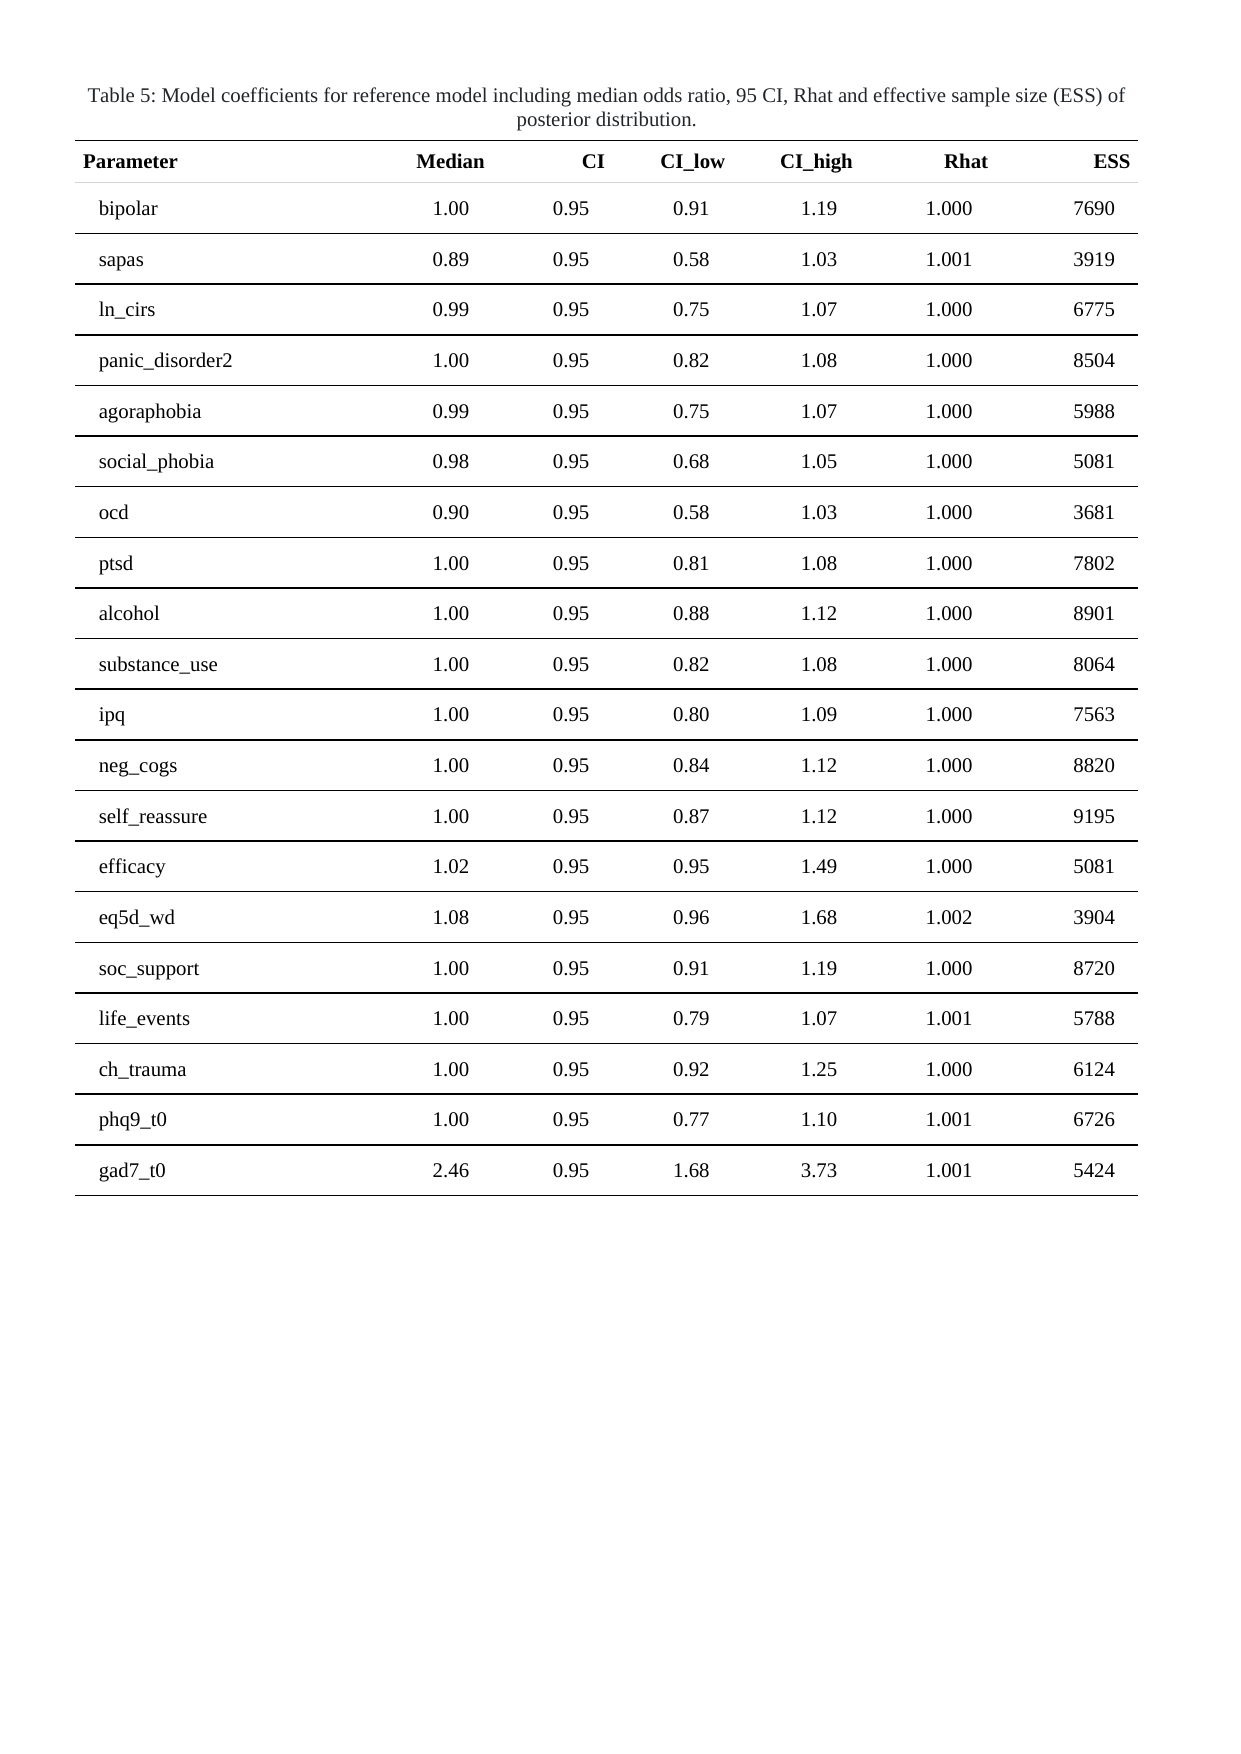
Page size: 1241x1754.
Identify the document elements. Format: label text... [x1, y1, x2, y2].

table_cell 8064 [996, 639, 1138, 688]
table_cell 1.001 [860, 1095, 996, 1144]
table_cell 0.80 [613, 690, 733, 739]
table_cell 1.19 [733, 183, 860, 233]
table_cell 1.002 [860, 892, 996, 941]
table_cell 8820 [996, 741, 1138, 789]
table_cell 1.07 [733, 386, 860, 435]
table_cell 0.82 [613, 639, 733, 688]
table_cell 1.000 [860, 842, 996, 891]
table_cell 1.00 [371, 943, 492, 992]
table_cell 6726 [996, 1095, 1138, 1144]
table_cell 0.99 [371, 386, 492, 435]
table_cell 1.08 [371, 892, 492, 941]
table_cell 0.75 [613, 386, 733, 435]
table_cell 0.95 [492, 994, 612, 1043]
table_cell 1.05 [733, 437, 860, 486]
table_cell efficacy [75, 842, 371, 891]
table_cell 1.09 [733, 690, 860, 739]
table_cell 7563 [996, 690, 1138, 739]
table_cell 0.87 [613, 791, 733, 840]
table_cell ipq [75, 690, 371, 739]
table_cell 1.00 [371, 994, 492, 1043]
table_cell substance_use [75, 639, 371, 688]
table_cell 0.90 [371, 487, 492, 536]
table_cell 1.001 [860, 234, 996, 283]
table_cell 1.00 [371, 336, 492, 384]
table_cell 1.000 [860, 791, 996, 840]
table_cell 5988 [996, 386, 1138, 435]
table_cell 5788 [996, 994, 1138, 1043]
table_cell 5424 [996, 1146, 1138, 1194]
table_cell 0.95 [492, 892, 612, 941]
table_cell 1.68 [733, 892, 860, 941]
table_cell 0.95 [492, 1146, 612, 1194]
table_cell phq9_t0 [75, 1095, 371, 1144]
table_cell 1.000 [860, 639, 996, 688]
table_cell 1.08 [733, 538, 860, 587]
table_cell 5081 [996, 437, 1138, 486]
table_cell Rhat [860, 141, 996, 182]
table_cell 8901 [996, 589, 1138, 638]
table_cell 1.03 [733, 487, 860, 536]
table_cell sapas [75, 234, 371, 283]
table_cell 3919 [996, 234, 1138, 283]
table_cell ch_trauma [75, 1044, 371, 1093]
table_cell 3904 [996, 892, 1138, 941]
table_cell 0.95 [492, 487, 612, 536]
table_cell 0.79 [613, 994, 733, 1043]
table_cell 0.95 [492, 234, 612, 283]
table_cell ESS [996, 141, 1138, 182]
table_cell 1.25 [733, 1044, 860, 1093]
table_cell 1.000 [860, 487, 996, 536]
table_cell 0.58 [613, 234, 733, 283]
table_cell 1.07 [733, 994, 860, 1043]
table_cell 1.00 [371, 1095, 492, 1144]
table_cell 0.95 [492, 437, 612, 486]
table_cell 1.00 [371, 538, 492, 587]
table_cell ocd [75, 487, 371, 536]
table_cell 0.68 [613, 437, 733, 486]
table_cell 1.08 [733, 639, 860, 688]
table_cell 0.77 [613, 1095, 733, 1144]
table_cell 1.03 [733, 234, 860, 283]
table_cell 0.92 [613, 1044, 733, 1093]
table_cell 1.19 [733, 943, 860, 992]
table_cell 5081 [996, 842, 1138, 891]
table_cell 0.99 [371, 285, 492, 334]
table_cell 8720 [996, 943, 1138, 992]
table_cell 1.00 [371, 589, 492, 638]
table_cell 1.000 [860, 183, 996, 233]
table_cell gad7_t0 [75, 1146, 371, 1194]
table_cell 0.82 [613, 336, 733, 384]
table_cell 0.95 [492, 791, 612, 840]
table_cell 0.95 [492, 842, 612, 891]
table_cell soc_support [75, 943, 371, 992]
table_cell 1.68 [613, 1146, 733, 1194]
table_cell 8504 [996, 336, 1138, 384]
table_cell 0.89 [371, 234, 492, 283]
table_cell 2.46 [371, 1146, 492, 1194]
table_cell 0.58 [613, 487, 733, 536]
table_cell 1.10 [733, 1095, 860, 1144]
table_cell Median [371, 141, 492, 182]
table_cell CI_high [733, 141, 860, 182]
table_cell 1.00 [371, 183, 492, 233]
table_cell 1.00 [371, 1044, 492, 1093]
table_cell 0.95 [492, 183, 612, 233]
table_cell 1.12 [733, 791, 860, 840]
table_cell 1.001 [860, 994, 996, 1043]
table_cell 7690 [996, 183, 1138, 233]
table_cell 6124 [996, 1044, 1138, 1093]
table_cell 0.95 [492, 589, 612, 638]
table_cell 6775 [996, 285, 1138, 334]
table_cell 0.95 [492, 336, 612, 384]
table_cell 1.000 [860, 589, 996, 638]
table_cell 0.84 [613, 741, 733, 789]
table_cell 0.95 [492, 943, 612, 992]
table_cell alcohol [75, 589, 371, 638]
table_cell 0.98 [371, 437, 492, 486]
table_cell 0.95 [492, 386, 612, 435]
table_cell 1.00 [371, 741, 492, 789]
table_cell 1.00 [371, 791, 492, 840]
table_cell 0.88 [613, 589, 733, 638]
table_cell 9195 [996, 791, 1138, 840]
table_cell 1.000 [860, 386, 996, 435]
table_cell 1.000 [860, 943, 996, 992]
table_cell panic_disorder2 [75, 336, 371, 384]
table_cell 1.000 [860, 1044, 996, 1093]
table_cell CI [492, 141, 612, 182]
table_cell 1.12 [733, 741, 860, 789]
table_cell 0.95 [492, 690, 612, 739]
table_cell 0.95 [492, 1044, 612, 1093]
table_cell 1.07 [733, 285, 860, 334]
table_cell 0.91 [613, 183, 733, 233]
table_cell 1.02 [371, 842, 492, 891]
table_cell 1.001 [860, 1146, 996, 1194]
table_cell 1.000 [860, 336, 996, 384]
table_cell 1.000 [860, 690, 996, 739]
table_cell self_reassure [75, 791, 371, 840]
table_cell 1.000 [860, 538, 996, 587]
table_cell 1.000 [860, 285, 996, 334]
table_cell 0.75 [613, 285, 733, 334]
table_cell 1.000 [860, 741, 996, 789]
table_cell ptsd [75, 538, 371, 587]
table_cell ln_cirs [75, 285, 371, 334]
table_cell 0.91 [613, 943, 733, 992]
table_cell 3.73 [733, 1146, 860, 1194]
table_cell 1.000 [860, 437, 996, 486]
table_cell agoraphobia [75, 386, 371, 435]
table_cell 1.00 [371, 690, 492, 739]
table_cell 0.95 [492, 1095, 612, 1144]
table_cell neg_cogs [75, 741, 371, 789]
table_cell 0.95 [492, 538, 612, 587]
table_cell 0.95 [613, 842, 733, 891]
table_cell bipolar [75, 183, 371, 233]
table_cell life_events [75, 994, 371, 1043]
table_cell CI_low [613, 141, 733, 182]
table_cell Parameter [75, 141, 371, 182]
table_header Table 5: Model coefficients for reference model including median odds ratio, 95 CI, Rhat and effective sample size (ESS) of posterior distribution. [75, 75, 1138, 140]
table_cell social_phobia [75, 437, 371, 486]
table_cell 1.08 [733, 336, 860, 384]
table_cell eq5d_wd [75, 892, 371, 941]
table_cell 0.95 [492, 639, 612, 688]
table_cell 7802 [996, 538, 1138, 587]
table_cell 0.81 [613, 538, 733, 587]
table_cell 0.96 [613, 892, 733, 941]
table_cell 3681 [996, 487, 1138, 536]
table_cell 0.95 [492, 285, 612, 334]
table_cell 0.95 [492, 741, 612, 789]
table_cell 1.12 [733, 589, 860, 638]
table_cell 1.49 [733, 842, 860, 891]
table_cell 1.00 [371, 639, 492, 688]
